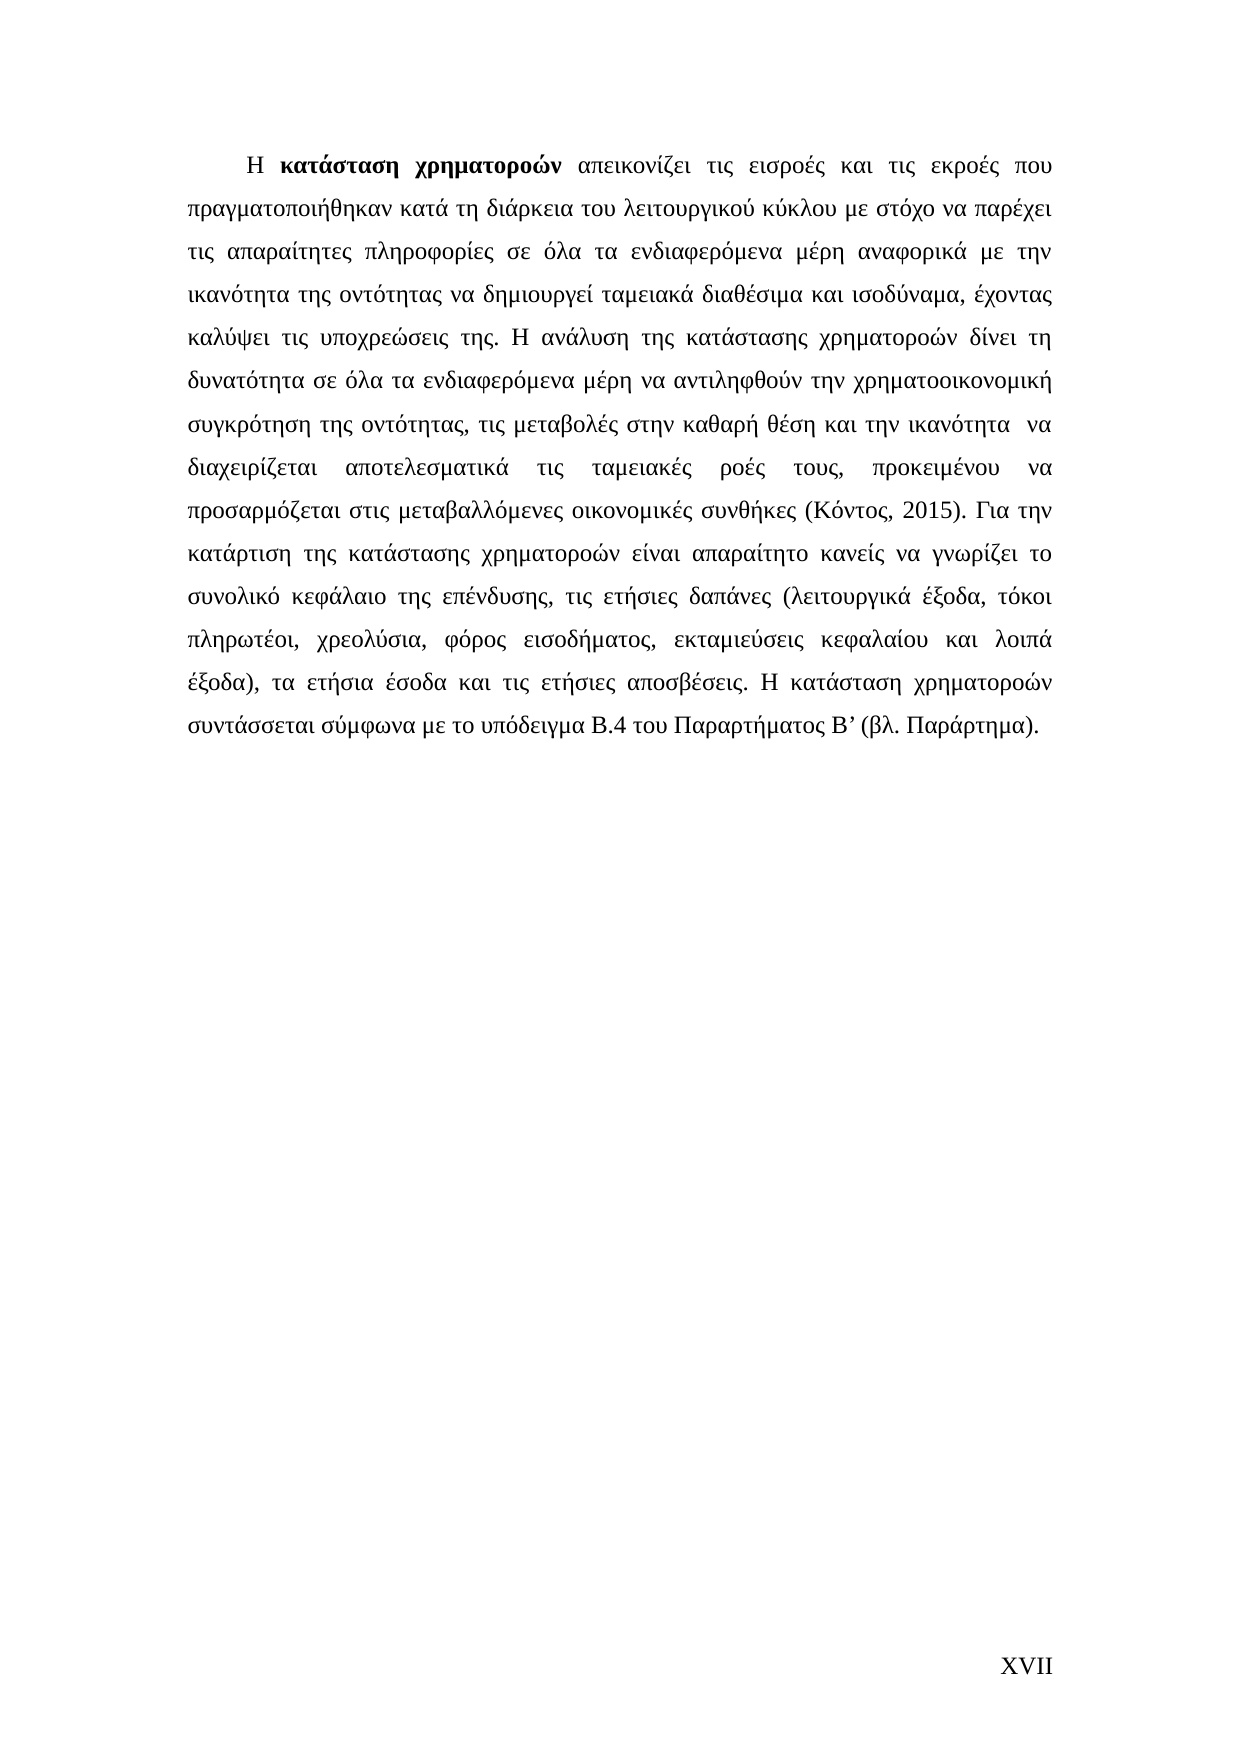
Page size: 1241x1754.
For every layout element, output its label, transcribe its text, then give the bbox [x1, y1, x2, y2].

text Η κατάσταση χρηματοροών απεικονίζει τις εισροές και τις εκροές που πραγματοποιήθηκαν κατά τη διάρκεια του λειτουργικού κύκλου με στόχο να παρέχει τις απαραίτητες πληροφορίες σε όλα τα ενδιαφερόμενα μέρη αναφορικά με την ικανότητα της οντότητας να δημιουργεί ταμειακά διαθέσιμα και ισοδύναμα, έχοντας καλύψει τις υποχρεώσεις της. Η ανάλυση της κατάστασης χρηματοροών δίνει τη δυνατότητα σε όλα τα ενδιαφερόμενα μέρη να αντιληφθούν την χρηματοοικονομική συγκρότηση της οντότητας, τις μεταβολές στην καθαρή θέση και την ικανότητα να διαχειρίζεται αποτελεσματικά τις ταμειακές ροές τους, προκειμένου να προσαρμόζεται στις μεταβαλλόμενες οικονομικές συνθήκες (Κόντος, 2015). Για την κατάρτιση της κατάστασης χρηματοροών είναι απαραίτητο κανείς να γνωρίζει το συνολικό κεφάλαιο της επένδυσης, τις ετήσιες δαπάνες (λειτουργικά έξοδα, τόκοι πληρωτέοι, χρεολύσια, φόρος εισοδήματος, εκταμιεύσεις κεφαλαίου και λοιπά έξοδα), τα ετήσια έσοδα και τις ετήσιες αποσβέσεις. Η κατάσταση χρηματοροών συντάσσεται σύμφωνα με το υπόδειγμα Β.4 του Παραρτήματος Β’ (βλ. Παράρτημα). [187, 150, 1053, 739]
